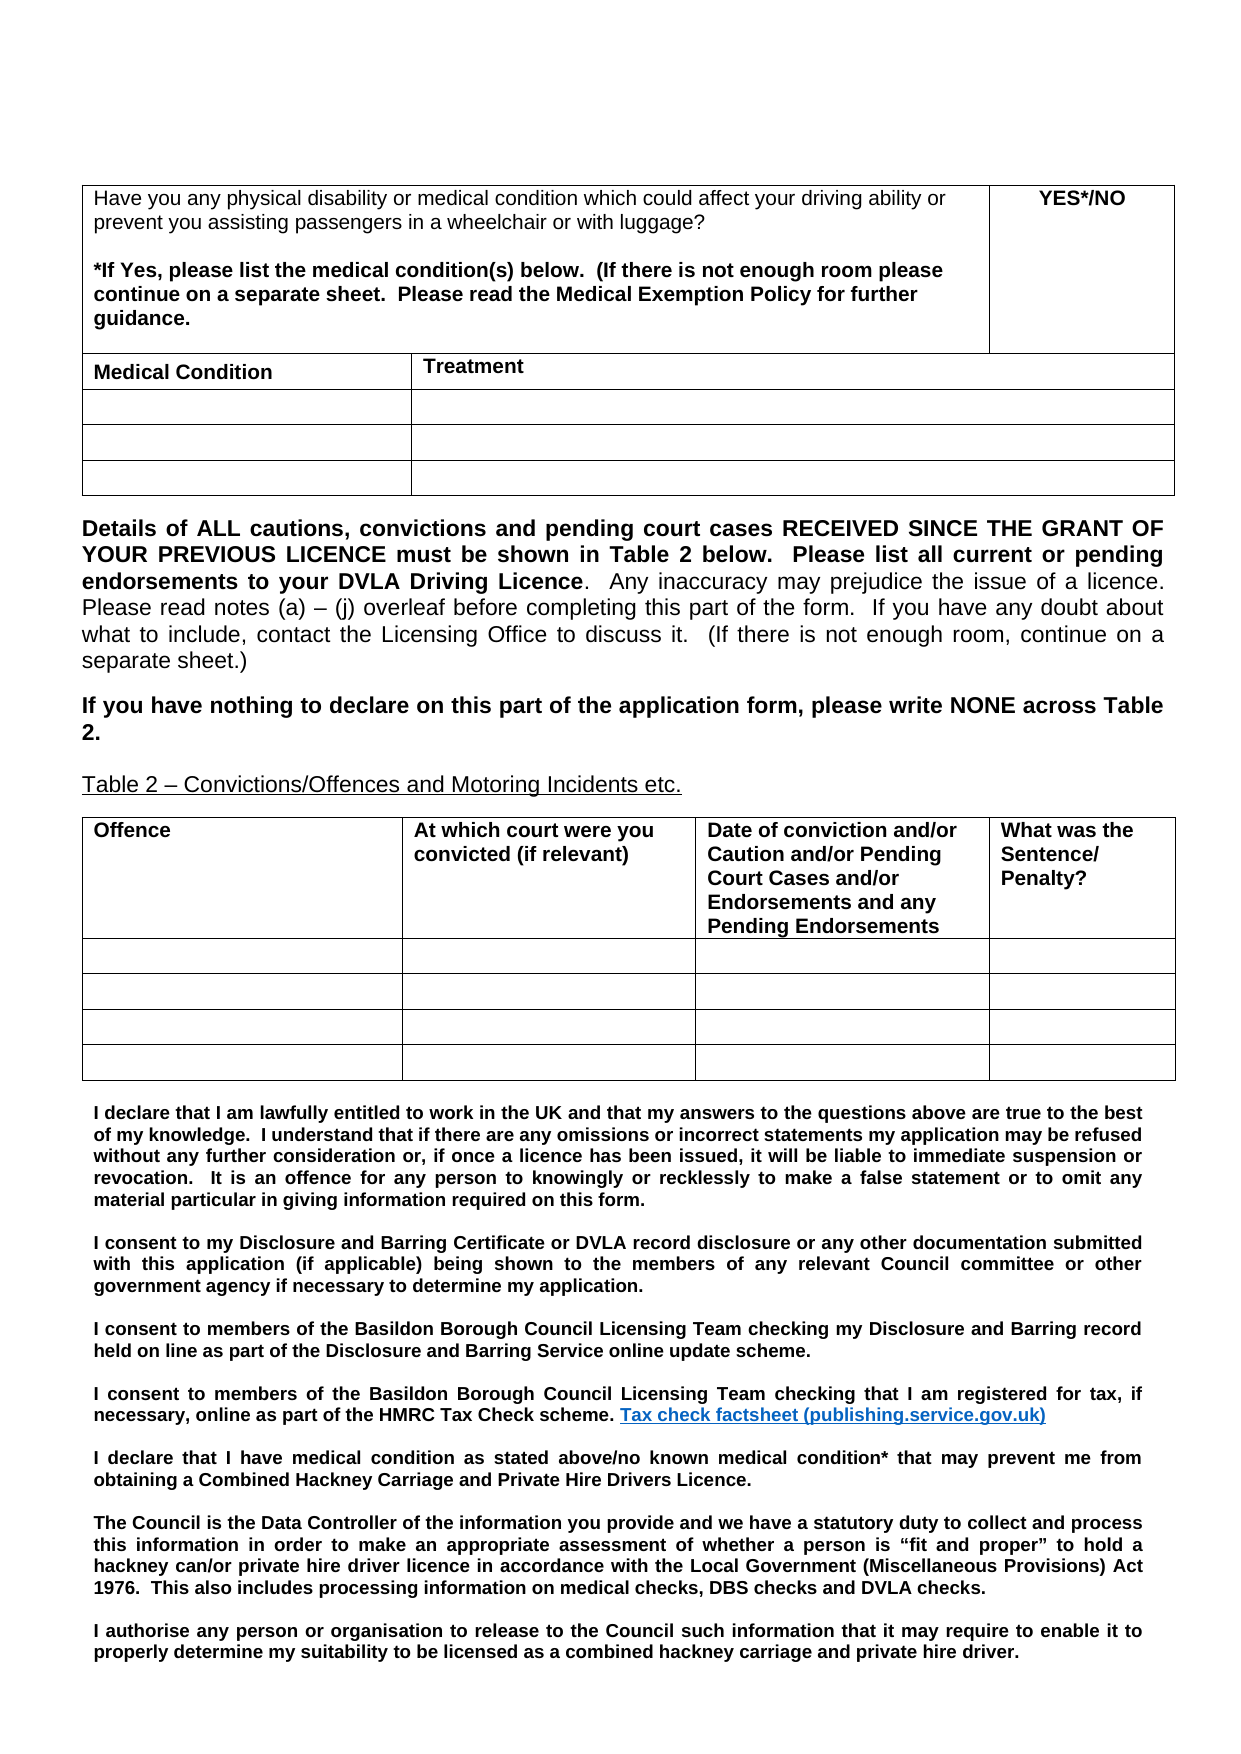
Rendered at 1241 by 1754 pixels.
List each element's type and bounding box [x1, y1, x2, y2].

table_cell [70, 89, 1177, 1684]
